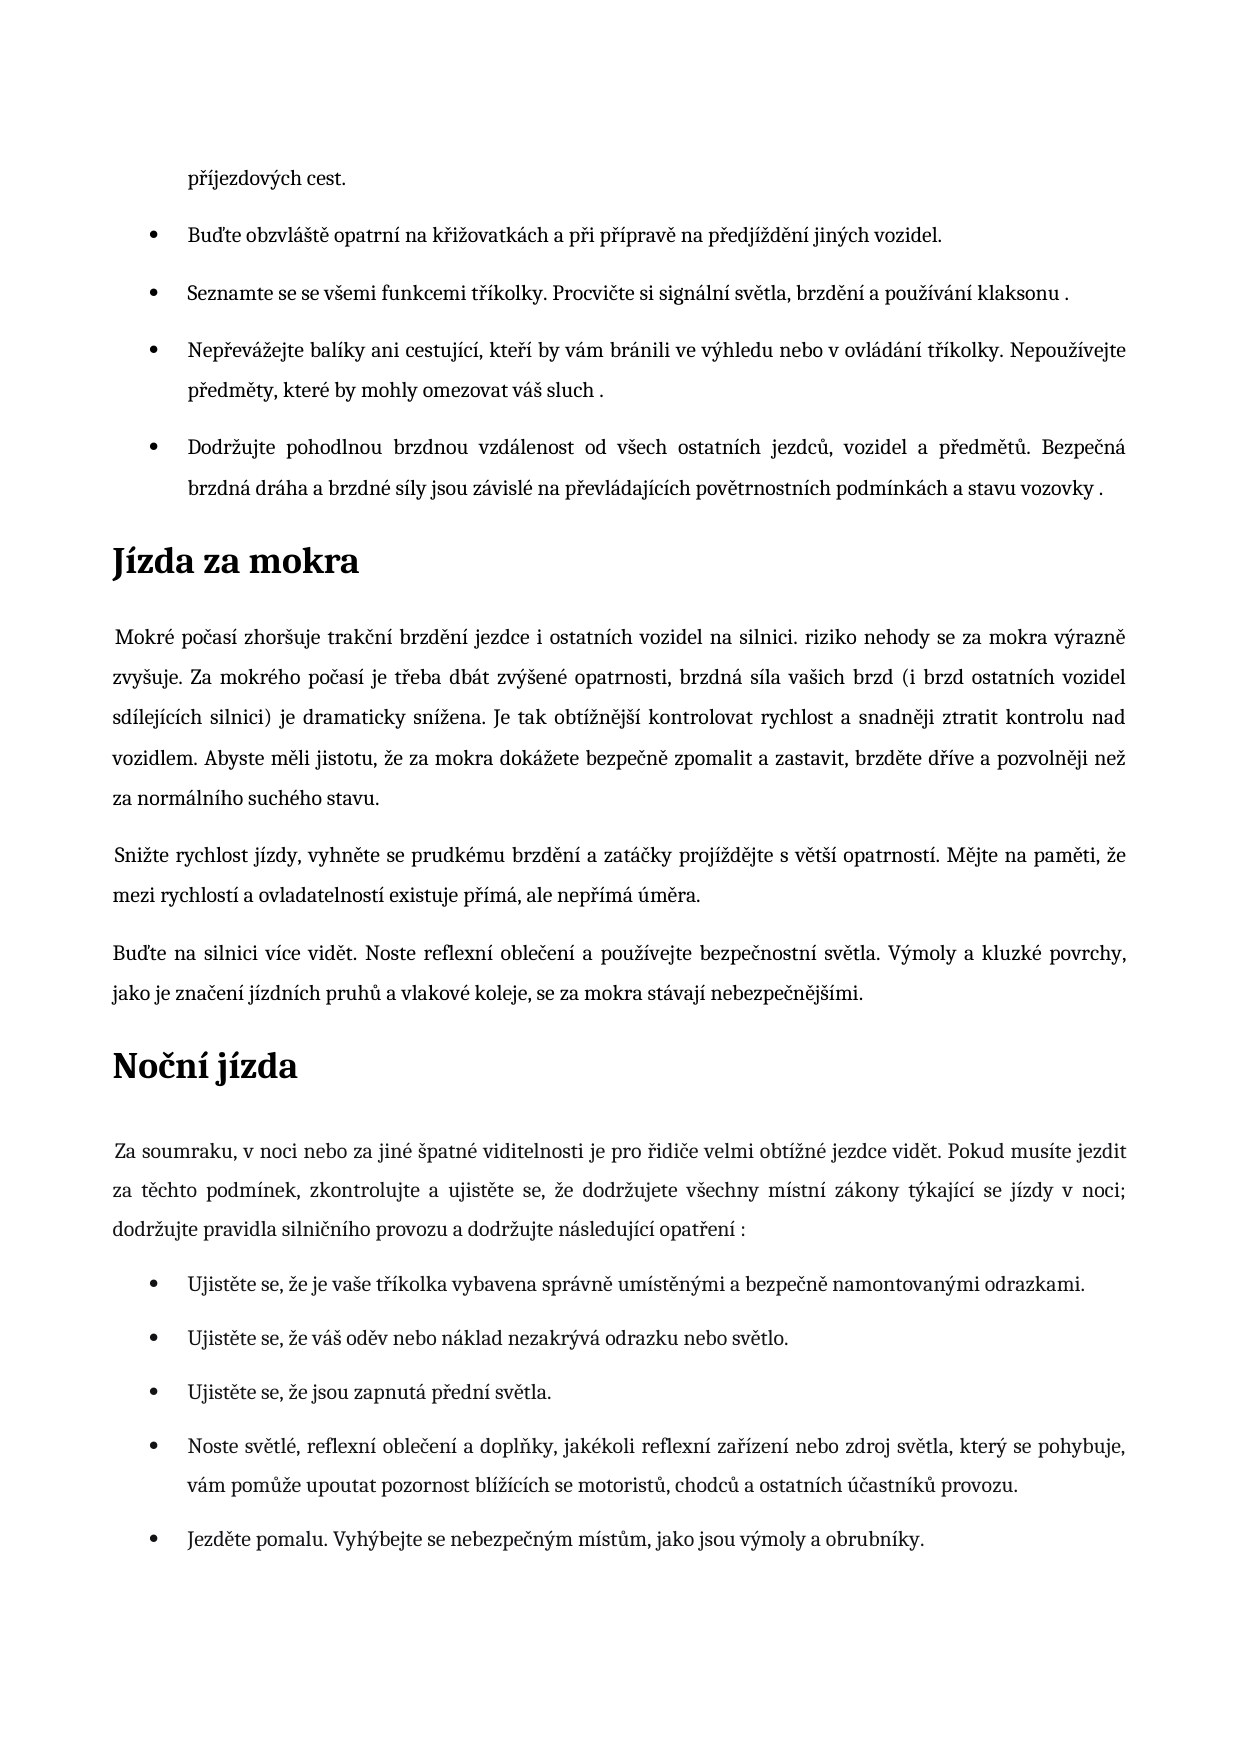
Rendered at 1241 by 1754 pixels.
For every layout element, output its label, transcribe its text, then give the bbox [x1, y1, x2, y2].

text Za soumraku, v noci nebo za jiné špatné viditelnosti je pro řidiče velmi obtížné jezdce vidět. Pokud musíte jezdit za těchto podmínek, zkontrolujte a ujistěte se, že dodržujete všechny místní zákony týkající se jízdy v noci; dodržujte pravidla silničního provozu a dodržujte následující opatření : [112, 1136, 1128, 1246]
list Nepřevážejte balíky ani cestující, kteří by vám bránili ve výhledu nebo v ovládání tříkolky. Nepoužívejte předměty, které by mohly omezovat váš sluch . [150, 334, 1128, 407]
text Buďte na silnici více vidět. Noste reflexní oblečení a používejte bezpečnostní světla. Výmoly a kluzké povrchy, jako je značení jízdních pruhů a vlakové koleje, se za mokra stávají nebezpečnějšími. [112, 937, 1128, 1009]
list Seznamte se se všemi funkcemi tříkolky. Procvičte si signální světla, brzdění a používání klaksonu . [150, 277, 1128, 309]
list Buďte obzvláště opatrní na křižovatkách a při přípravě na předjíždění jiných vozidel. [150, 219, 1128, 252]
text Noční jízda [112, 1034, 1128, 1099]
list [150, 162, 1128, 194]
list Ujistěte se, že váš oděv nebo náklad nezakrývá odrazku nebo světlo. [150, 1322, 1128, 1354]
list Dodržujte pohodlnou brzdnou vzdálenost od všech ostatních jezdců, vozidel a předmětů. Bezpečná brzdná dráha a brzdné síly jsou závislé na převládajících povětrnostních podmínkách a stavu vozovky . [150, 431, 1128, 504]
list Ujistěte se, že jsou zapnutá přední světla. [150, 1376, 1128, 1408]
text Jízda za mokra [112, 529, 1128, 594]
list Ujistěte se, že je vaše tříkolka vybavena správně umístěnými a bezpečně namontovanými odrazkami. [150, 1268, 1128, 1300]
text Snižte rychlost jízdy, vyhněte se prudkému brzdění a zatáčky projíždějte s větší opatrností. Mějte na paměti, že mezi rychlostí a ovladatelností existuje přímá, ale nepřímá úměra. [112, 839, 1128, 912]
text Mokré počasí zhoršuje trakční brzdění jezdce i ostatních vozidel na silnici. riziko nehody se za mokra výrazně zvyšuje. Za mokrého počasí je třeba dbát zvýšené opatrnosti, brzdná síla vašich brzd (i brzd ostatních vozidel sdílejících silnici) je dramaticky snížena. Je tak obtížnější kontrolovat rychlost a snadněji ztratit kontrolu nad vozidlem. Abyste měli jistotu, že za mokra dokážete bezpečně zpomalit a zastavit, brzděte dříve a pozvolněji než za normálního suchého stavu. [112, 621, 1128, 814]
list Noste světlé, reflexní oblečení a doplňky, jakékoli reflexní zařízení nebo zdroj světla, který se pohybuje, vám pomůže upoutat pozornost blížících se motoristů, chodců a ostatních účastníků provozu. [150, 1430, 1128, 1502]
list Jezděte pomalu. Vyhýbejte se nebezpečným místům, jako jsou výmoly a obrubníky. [150, 1523, 1128, 1556]
